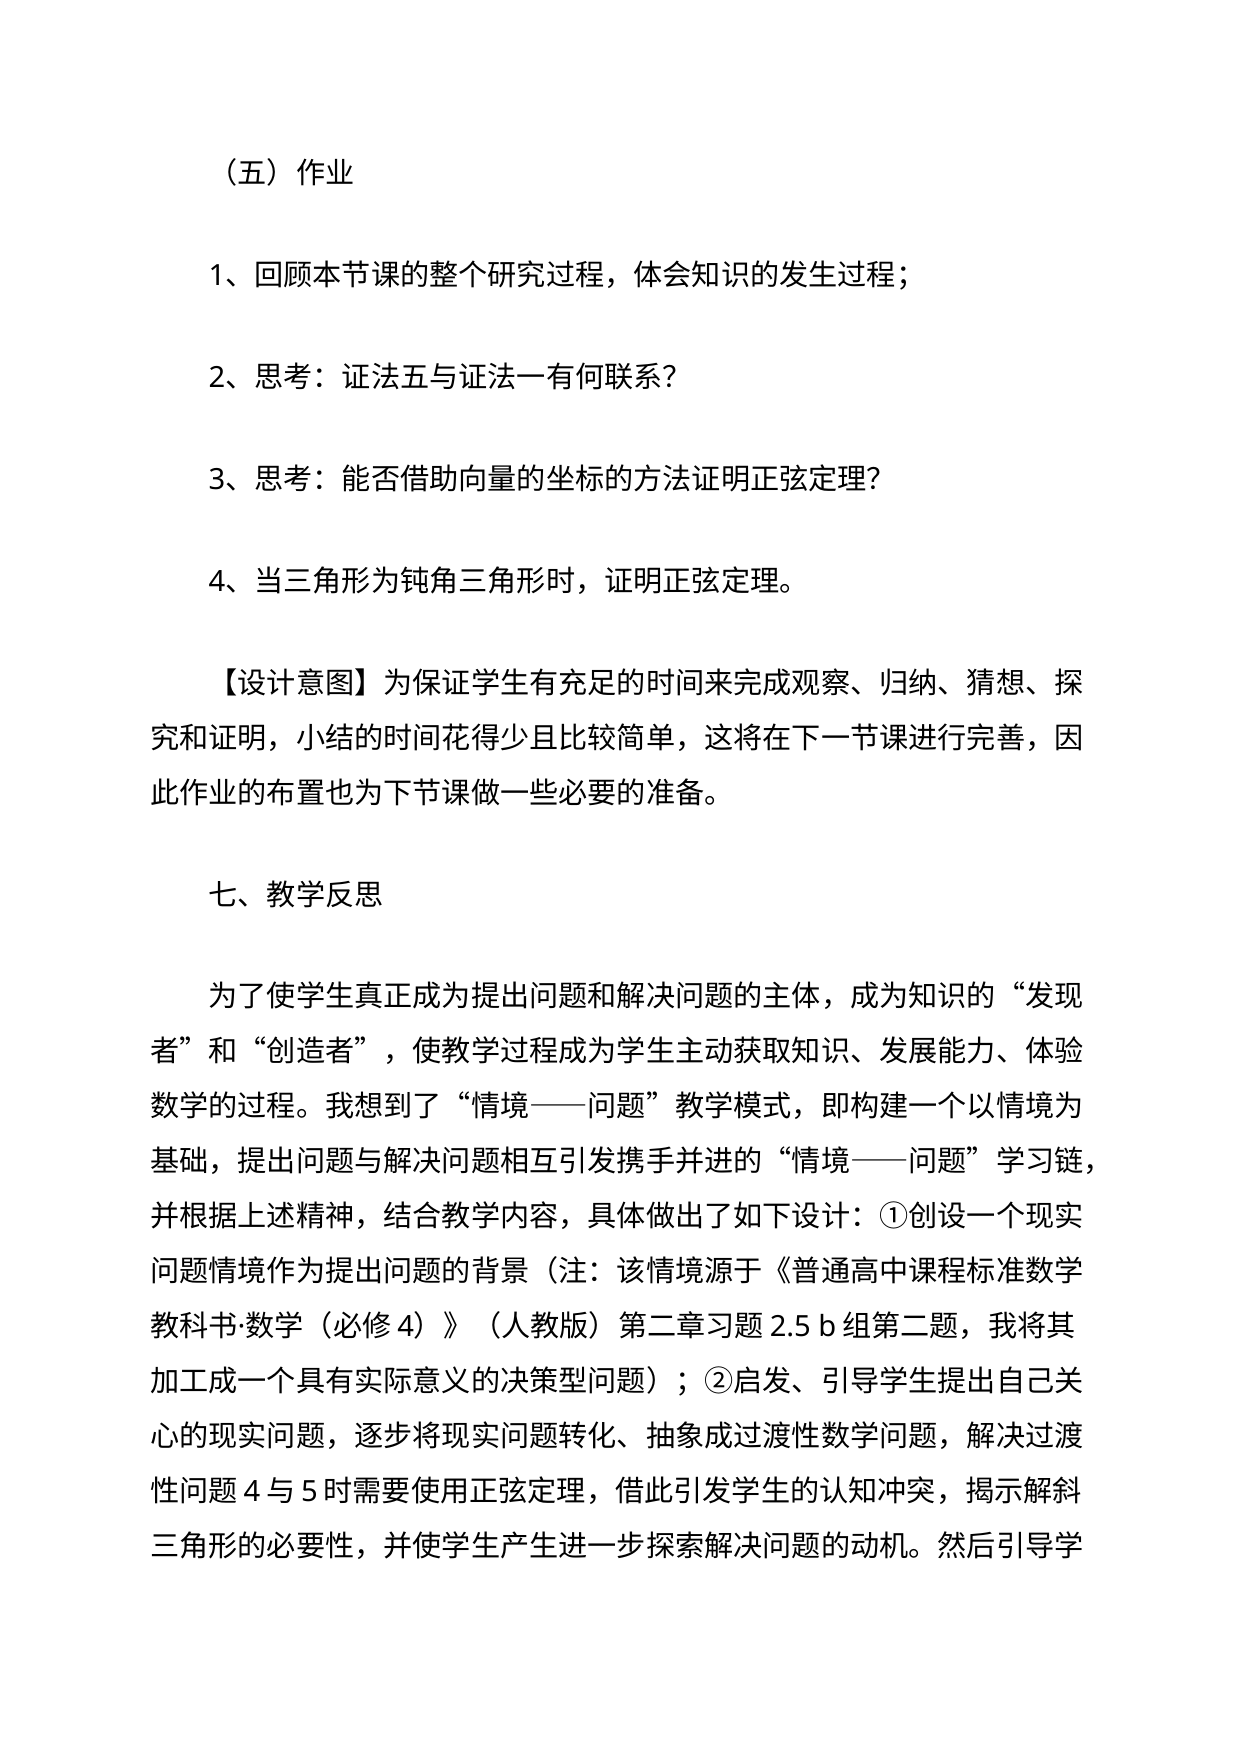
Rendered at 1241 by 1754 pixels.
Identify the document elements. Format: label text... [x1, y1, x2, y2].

text 【设计意图】为保证学生有充足的时间来完成观察、归纳、猜想、探究和证明，小结的时间花得少且比较简单，这将在下一节课进行完善，因此作业的布置也为下节课做一些必要的准备。 [150, 660, 1090, 812]
text （五）作业 [150, 150, 1090, 192]
text 3、思考：能否借助向量的坐标的方法证明正弦定理？ [150, 456, 1090, 498]
text 七、教学反思 [150, 871, 1090, 913]
text 2、思考：证法五与证法一有何联系？ [150, 354, 1090, 396]
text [150, 973, 1090, 1564]
text 4、当三角形为钝角三角形时，证明正弦定理。 [150, 558, 1090, 600]
text 1、回顾本节课的整个研究过程，体会知识的发生过程； [150, 252, 1090, 294]
